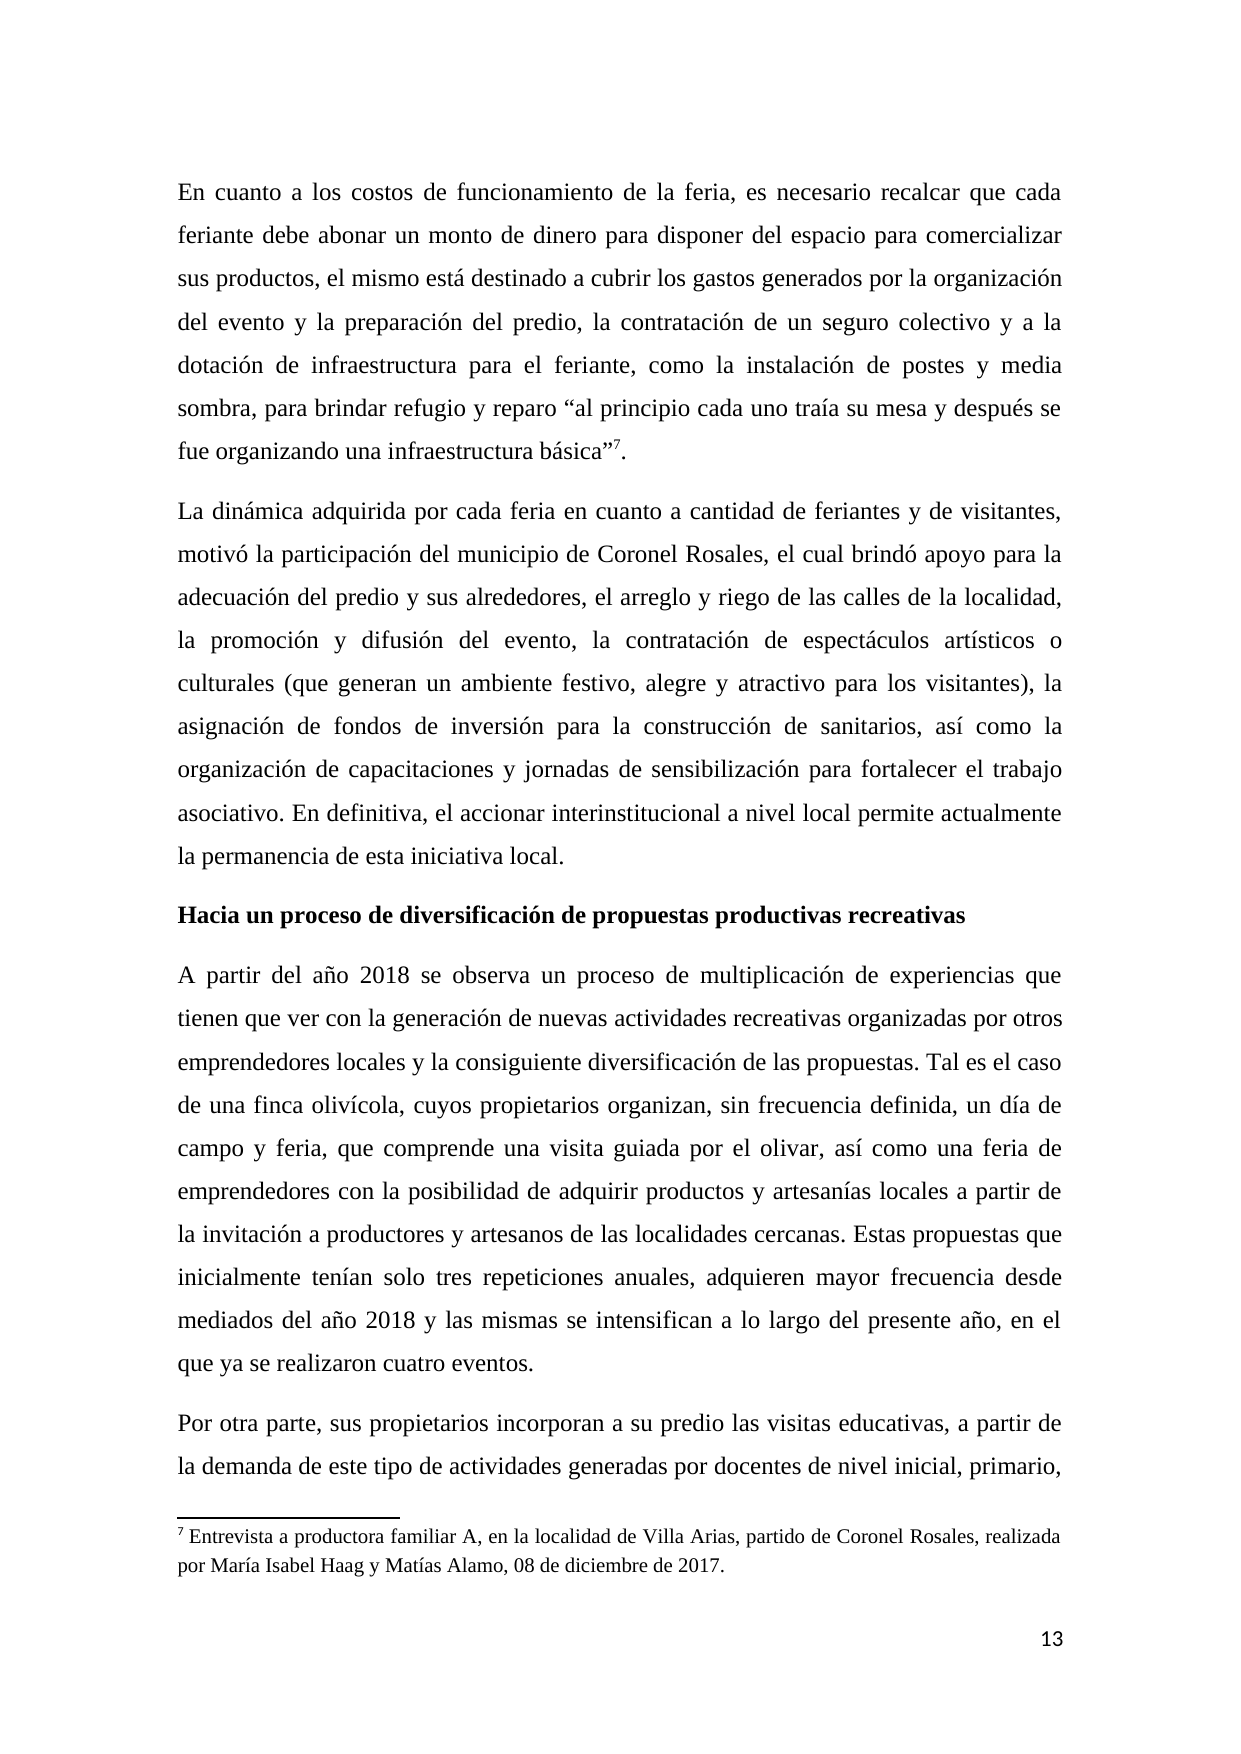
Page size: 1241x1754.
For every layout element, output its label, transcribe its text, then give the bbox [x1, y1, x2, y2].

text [177, 1408, 1063, 1480]
text En cuanto a los costos de funcionamiento de la feria, es necesario recalcar que cada feriante debe abonar un monto de dinero para disponer del espacio para comercializar sus productos, el mismo está destinado a cubrir los gastos generados por la organización del evento y la preparación del predio, la contratación de un seguro colectivo y a la dotación de infraestructura para el feriante, como la instalación de postes y media sombra, para brindar refugio y reparo “al principio cada uno traía su mesa y después se fue organizando una infraestructura básica”. [177, 177, 1063, 465]
text A partir del año 2018 se observa un proceso de multiplicación de experiencias que tienen que ver con la generación de nuevas actividades recreativas organizadas por otros emprendedores locales y la consiguiente diversificación de las propuestas. Tal es el caso de una finca olivícola, cuyos propietarios organizan, sin frecuencia definida, un día de campo y feria, que comprende una visita guiada por el olivar, así como una feria de emprendedores con la posibilidad de adquirir productos y artesanías locales a partir de la invitación a productores y artesanos de las localidades cercanas. Estas propuestas que inicialmente tenían solo tres repeticiones anuales, adquieren mayor frecuencia desde mediados del año 2018 y las mismas se intensifican a lo largo del presente año, en el que ya se realizaron cuatro eventos. [177, 960, 1063, 1377]
text Hacia un proceso de diversificación de propuestas productivas recreativas [177, 901, 1063, 929]
text La dinámica adquirida por cada feria en cuanto a cantidad de feriantes y de visitantes, motivó la participación del municipio de Coronel Rosales, el cual brindó apoyo para la adecuación del predio y sus alrededores, el arreglo y riego de las calles de la localidad, la promoción y difusión del evento, la contratación de espectáculos artísticos o culturales (que generan un ambiente festivo, alegre y atractivo para los visitantes), la asignación de fondos de inversión para la construcción de sanitarios, así como la organización de capacitaciones y jornadas de sensibilización para fortalecer el trabajo asociativo. En definitiva, el accionar interinstitucional a nivel local permite actualmente la permanencia de esta iniciativa local. [177, 496, 1063, 869]
